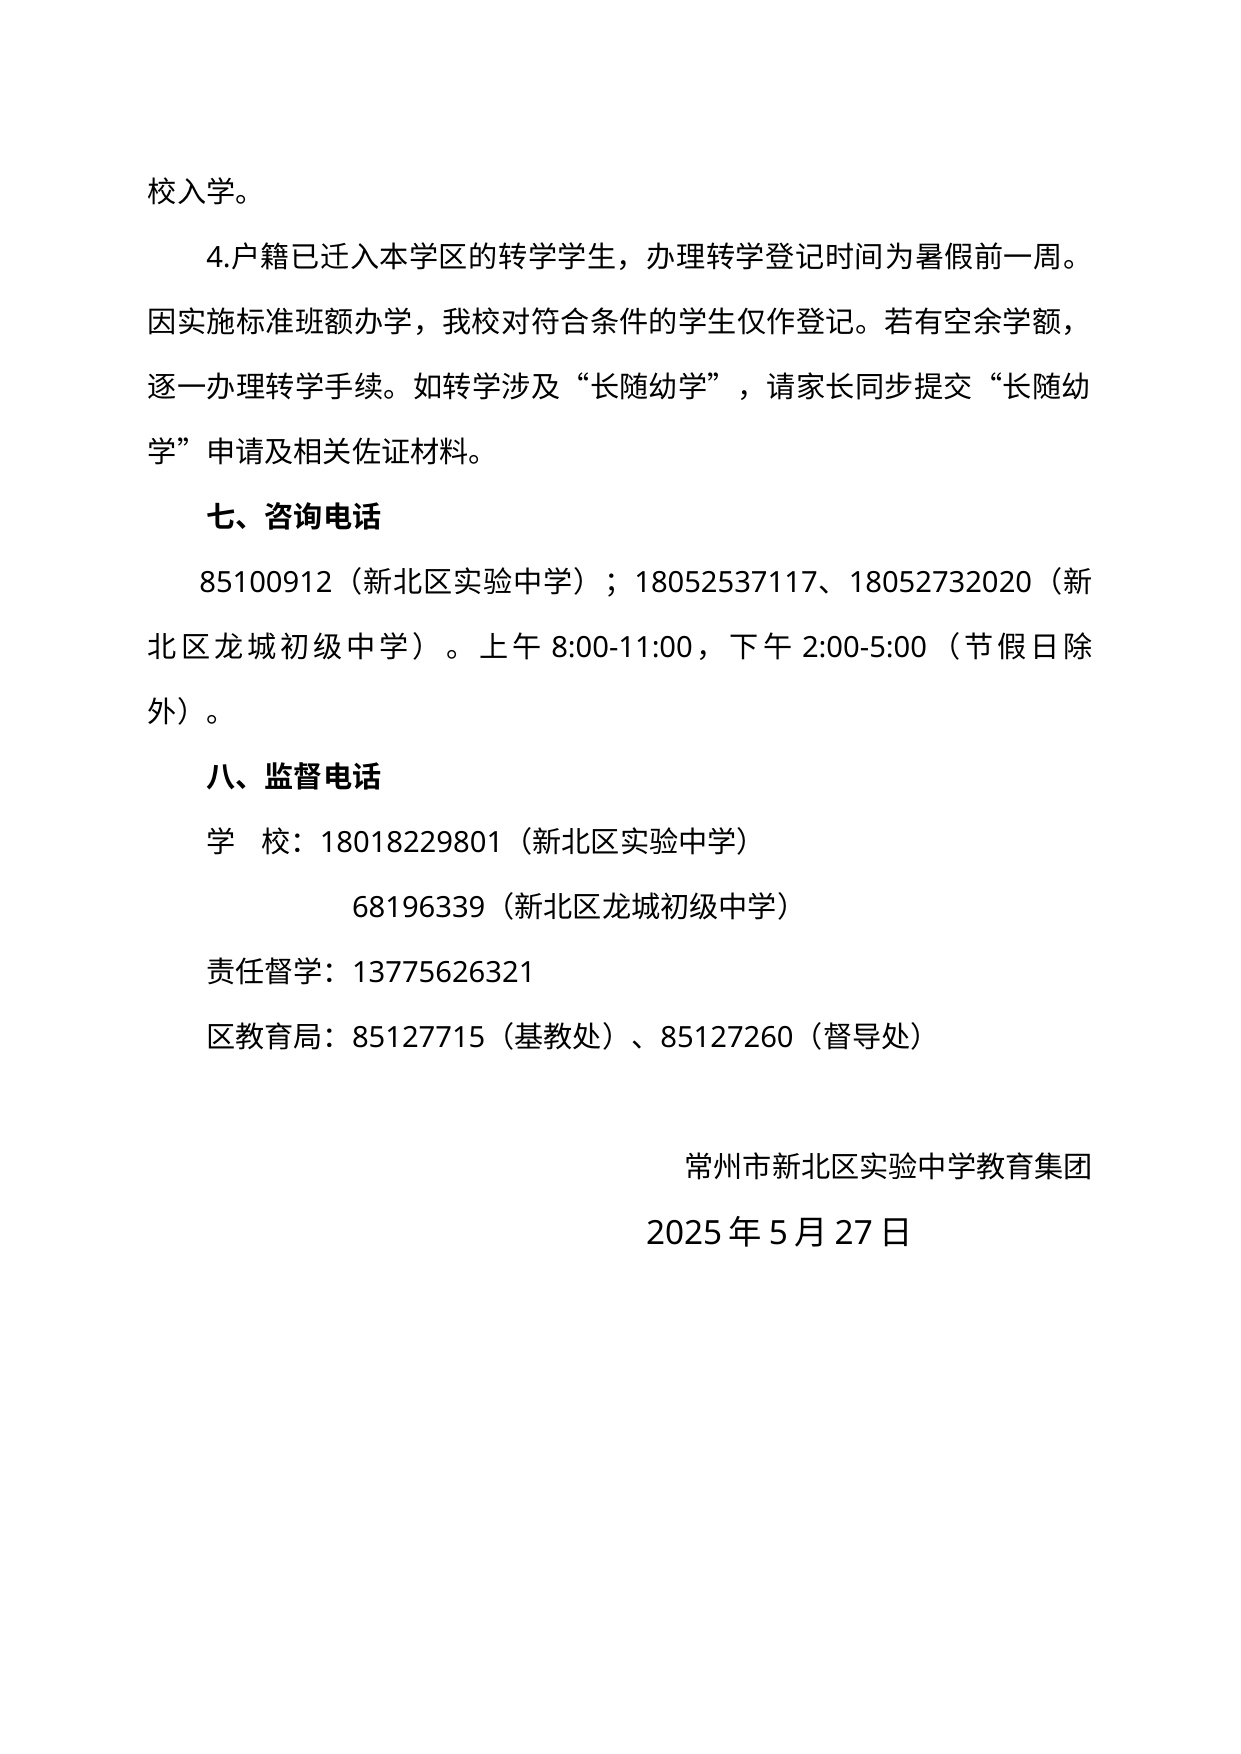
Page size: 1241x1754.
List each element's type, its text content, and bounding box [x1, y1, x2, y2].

text 68196339（新北区龙城初级中学） [148, 872, 1093, 937]
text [148, 157, 1093, 222]
text 七、咨询电话 [148, 482, 1093, 547]
text 八、监督电话 [148, 742, 1093, 807]
text 2025年5月27日 [148, 1197, 1093, 1262]
text 常州市新北区实验中学教育集团 [148, 1132, 1093, 1197]
text 85100912（新北区实验中学）；18052537117、18052732020（新北区龙城初级中学）。上午8:00-11:00，下午2:00-5:00（节假日除外）。 [148, 547, 1093, 742]
text 区教育局：85127715（基教处）、85127260（督导处） [148, 1002, 1093, 1067]
text 责任督学：13775626321 [148, 937, 1093, 1002]
text 学 校：18018229801（新北区实验中学） [148, 807, 1093, 872]
text 4.户籍已迁入本学区的转学学生，办理转学登记时间为暑假前一周。因实施标准班额办学，我校对符合条件的学生仅作登记。若有空余学额，逐一办理转学手续。如转学涉及“长随幼学”，请家长同步提交“长随幼学”申请及相关佐证材料。 [148, 222, 1093, 482]
